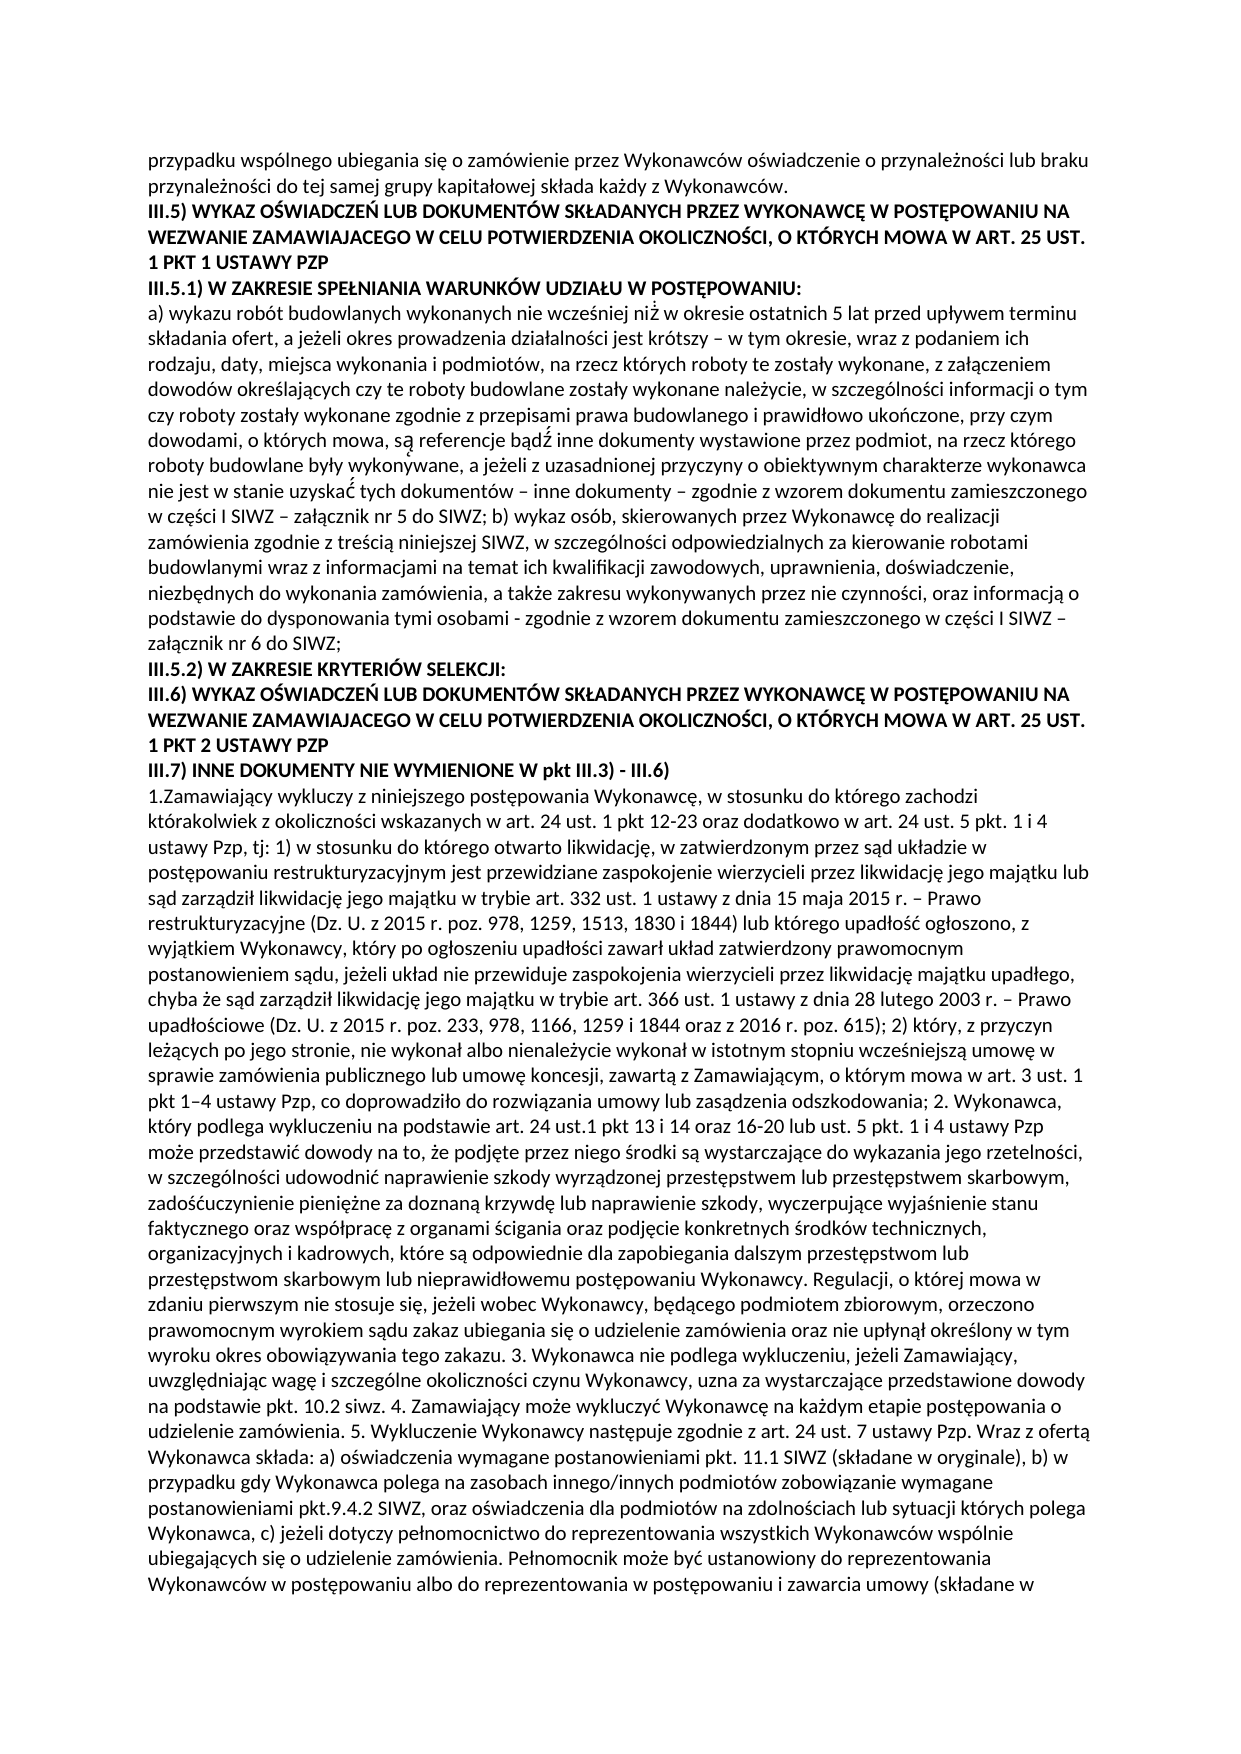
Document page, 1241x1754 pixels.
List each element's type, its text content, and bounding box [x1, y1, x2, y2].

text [148, 148, 1093, 198]
text III.5.1) W ZAKRESIE SPEŁNIANIA WARUNKÓW UDZIAŁU W POSTĘPOWANIU: a) wykazu robót budowlanych wykonanych nie wcześniej niż̇ w okresie ostatnich 5 lat przed upływem terminu składania ofert, a jeżeli okres prowadzenia działalności jest krótszy – w tym okresie, wraz z podaniem ich rodzaju, daty, miejsca wykonania i podmiotów, na rzecz których roboty te zostały wykonane, z załączeniem dowodów określających czy te roboty budowlane zostały wykonane należycie, w szczególności informacji o tym czy roboty zostały wykonane zgodnie z przepisami prawa budowlanego i prawidłowo ukończone, przy czym dowodami, o których mowa, są̨ referencje bądź́ inne dokumenty wystawione przez podmiot, na rzecz którego roboty budowlane były wykonywane, a jeżeli z uzasadnionej przyczyny o obiektywnym charakterze wykonawca nie jest w stanie uzyskać́ tych dokumentów – inne dokumenty – zgodnie z wzorem dokumentu zamieszczonego w części I SIWZ – załącznik nr 5 do SIWZ; b) wykaz osób, skierowanych przez Wykonawcę do realizacji zamówienia zgodnie z treścią niniejszej SIWZ, w szczególności odpowiedzialnych za kierowanie robotami budowlanymi wraz z informacjami na temat ich kwalifikacji zawodowych, uprawnienia, doświadczenie, niezbędnych do wykonania zamówienia, a także zakresu wykonywanych przez nie czynności, oraz informacją o podstawie do dysponowania tymi osobami - zgodnie z wzorem dokumentu zamieszczonego w części I SIWZ – załącznik nr 6 do SIWZ; III.5.2) W ZAKRESIE KRYTERIÓW SELEKCJI: [148, 275, 1093, 681]
text III.5) WYKAZ OŚWIADCZEŃ LUB DOKUMENTÓW SKŁADANYCH PRZEZ WYKONAWCĘ W POSTĘPOWANIU NA WEZWANIE ZAMAWIAJACEGO W CELU POTWIERDZENIA OKOLICZNOŚCI, O KTÓRYCH MOWA W ART. 25 UST. 1 PKT 1 USTAWY PZP [148, 198, 1093, 275]
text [148, 783, 1093, 1596]
text III.6) WYKAZ OŚWIADCZEŃ LUB DOKUMENTÓW SKŁADANYCH PRZEZ WYKONAWCĘ W POSTĘPOWANIU NA WEZWANIE ZAMAWIAJACEGO W CELU POTWIERDZENIA OKOLICZNOŚCI, O KTÓRYCH MOWA W ART. 25 UST. 1 PKT 2 USTAWY PZP [148, 681, 1093, 758]
text III.7) INNE DOKUMENTY NIE WYMIENIONE W pkt III.3) - III.6) [148, 758, 1093, 783]
